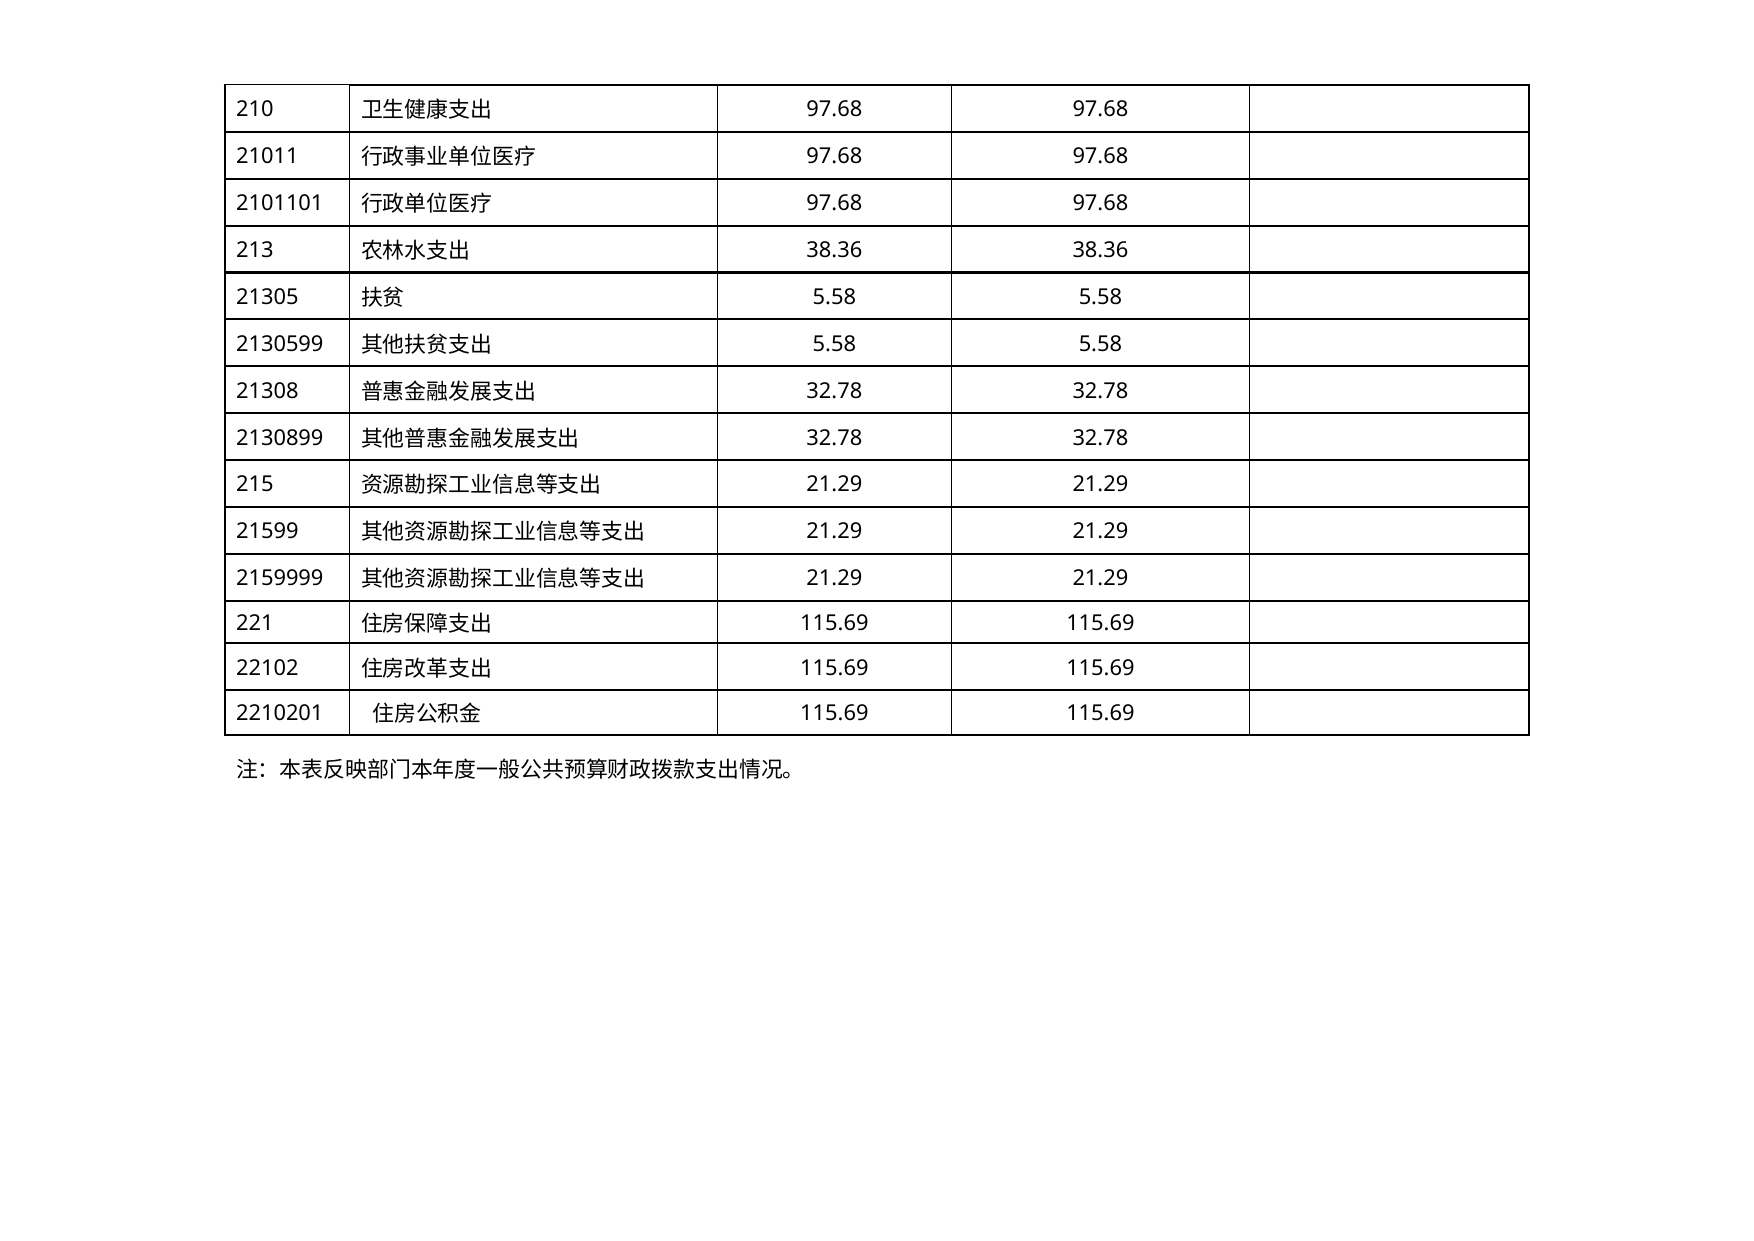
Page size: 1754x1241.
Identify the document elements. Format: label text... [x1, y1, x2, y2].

table_cell 115.69 [718, 644, 951, 689]
table_cell 21.29 [952, 508, 1249, 553]
table_cell 32.78 [952, 367, 1249, 412]
table_cell 32.78 [718, 414, 951, 459]
table_cell 115.69 [718, 602, 951, 642]
table_cell 住房改革支出 [350, 644, 717, 689]
table_cell 21.29 [718, 555, 951, 599]
table_cell 5.58 [952, 320, 1249, 365]
table_cell 115.69 [952, 691, 1249, 733]
table_cell 38.36 [952, 227, 1249, 271]
table_cell 97.68 [952, 180, 1249, 224]
table_cell 21.29 [718, 508, 951, 553]
table_cell 注：本表反映部门本年度一般公共预算财政拨款支出情况。 [225, 736, 1529, 801]
table_cell 卫生健康支出 [350, 86, 717, 131]
table_cell 21.29 [952, 461, 1249, 506]
table_cell 其他资源勘探工业信息等支出 [350, 555, 717, 599]
table_cell 21599 [226, 508, 349, 553]
table_cell 97.68 [718, 180, 951, 224]
table_cell [1250, 602, 1528, 642]
table_cell 97.68 [718, 133, 951, 178]
table_cell [1250, 367, 1528, 412]
table_cell 农林水支出 [350, 227, 717, 271]
table_cell 215 [226, 461, 349, 506]
table_cell 住房公积金 [350, 691, 717, 733]
table_cell 21.29 [952, 555, 1249, 599]
table_cell 22102 [226, 644, 349, 689]
table_cell 32.78 [952, 414, 1249, 459]
table_cell [1250, 691, 1528, 733]
table_cell 115.69 [952, 644, 1249, 689]
table_cell [1250, 644, 1528, 689]
table_cell 213 [226, 227, 349, 271]
table_cell 21.29 [718, 461, 951, 506]
table_cell 115.69 [718, 691, 951, 733]
table_cell 资源勘探工业信息等支出 [350, 461, 717, 506]
table_cell 32.78 [718, 367, 951, 412]
table_cell [1250, 414, 1528, 459]
table_cell 5.58 [718, 320, 951, 365]
table_cell [1250, 508, 1528, 553]
table_cell [1250, 461, 1528, 506]
table_cell 其他扶贫支出 [350, 320, 717, 365]
table_cell 210 [226, 85, 349, 131]
table_cell 其他普惠金融发展支出 [350, 414, 717, 459]
table_cell 38.36 [718, 227, 951, 271]
table_cell 21011 [226, 133, 349, 178]
table_cell [1250, 274, 1528, 318]
table_cell 21308 [226, 367, 349, 412]
table_cell 97.68 [718, 86, 951, 131]
table_cell [1250, 133, 1528, 178]
table_cell [1250, 180, 1528, 224]
table_cell 2130599 [226, 320, 349, 365]
table_cell 115.69 [952, 602, 1249, 642]
table_cell 普惠金融发展支出 [350, 367, 717, 412]
table_cell 5.58 [952, 274, 1249, 318]
table_cell [1250, 555, 1528, 599]
table_cell 行政单位医疗 [350, 180, 717, 224]
table_cell 行政事业单位医疗 [350, 133, 717, 178]
table_cell 2130899 [226, 414, 349, 459]
table_cell [1250, 320, 1528, 365]
table_cell [1250, 227, 1528, 271]
table_cell 97.68 [952, 86, 1249, 131]
table_cell 5.58 [718, 274, 951, 318]
table_cell 住房保障支出 [350, 602, 717, 642]
table_cell 97.68 [952, 133, 1249, 178]
table_cell [1250, 86, 1528, 131]
table_cell 扶贫 [350, 274, 717, 318]
table_cell 其他资源勘探工业信息等支出 [350, 508, 717, 553]
table_cell 2210201 [226, 691, 349, 733]
table_cell 2159999 [226, 555, 349, 599]
table_cell 2101101 [226, 180, 349, 224]
table_cell 221 [226, 602, 349, 642]
table_cell 21305 [226, 274, 349, 318]
